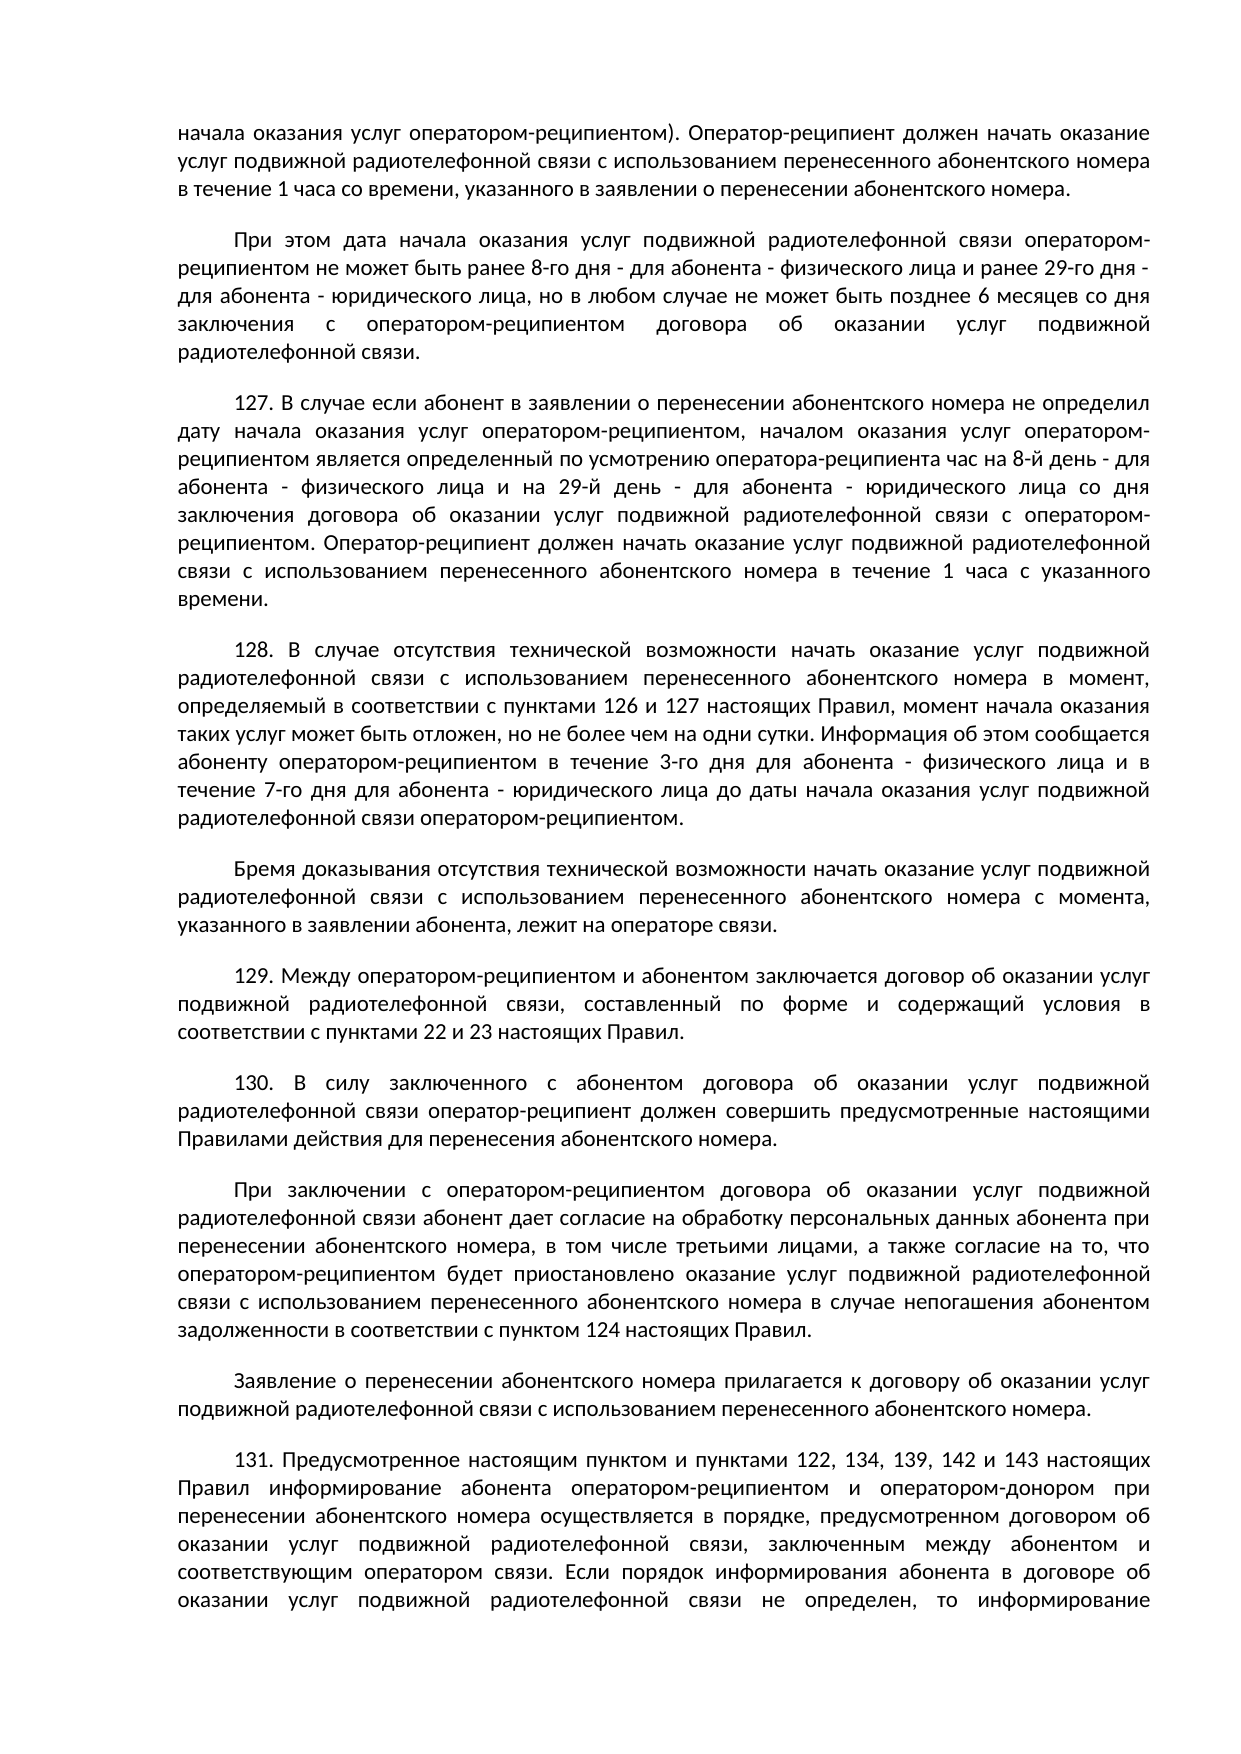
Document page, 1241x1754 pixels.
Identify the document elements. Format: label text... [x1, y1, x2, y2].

text Бремя доказывания отсутствия технической возможности начать оказание услуг подвижной радиотелефонной связи с использованием перенесенного абонентского номера с момента, указанного в заявлении абонента, лежит на операторе связи. [177, 854, 1152, 938]
text При этом дата начала оказания услуг подвижной радиотелефонной связи оператором-реципиентом не может быть ранее 8-го дня - для абонента - физического лица и ранее 29-го дня - для абонента - юридического лица, но в любом случае не может быть позднее 6 месяцев со дня заключения с оператором-реципиентом договора об оказании услуг подвижной радиотелефонной связи. [177, 225, 1152, 365]
text Заявление о перенесении абонентского номера прилагается к договору об оказании услуг подвижной радиотелефонной связи с использованием перенесенного абонентского номера. [177, 1366, 1152, 1422]
text 130. В силу заключенного с абонентом договора об оказании услуг подвижной радиотелефонной связи оператор-реципиент должен совершить предусмотренные настоящими Правилами действия для перенесения абонентского номера. [177, 1068, 1152, 1152]
text 129. Между оператором-реципиентом и абонентом заключается договор об оказании услуг подвижной радиотелефонной связи, составленный по форме и содержащий условия в соответствии с пунктами 22 и 23 настоящих Правил. [177, 961, 1152, 1045]
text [177, 1445, 1152, 1613]
text При заключении с оператором-реципиентом договора об оказании услуг подвижной радиотелефонной связи абонент дает согласие на обработку персональных данных абонента при перенесении абонентского номера, в том числе третьими лицами, а также согласие на то, что оператором-реципиентом будет приостановлено оказание услуг подвижной радиотелефонной связи с использованием перенесенного абонентского номера в случае непогашения абонентом задолженности в соответствии с пунктом 124 настоящих Правил. [177, 1175, 1152, 1343]
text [177, 118, 1152, 202]
text 127. В случае если абонент в заявлении о перенесении абонентского номера не определил дату начала оказания услуг оператором-реципиентом, началом оказания услуг оператором-реципиентом является определенный по усмотрению оператора-реципиента час на 8-й день - для абонента - физического лица и на 29-й день - для абонента - юридического лица со дня заключения договора об оказании услуг подвижной радиотелефонной связи с оператором-реципиентом. Оператор-реципиент должен начать оказание услуг подвижной радиотелефонной связи с использованием перенесенного абонентского номера в течение 1 часа с указанного времени. [177, 388, 1152, 612]
text 128. В случае отсутствия технической возможности начать оказание услуг подвижной радиотелефонной связи с использованием перенесенного абонентского номера в момент, определяемый в соответствии с пунктами 126 и 127 настоящих Правил, момент начала оказания таких услуг может быть отложен, но не более чем на одни сутки. Информация об этом сообщается абоненту оператором-реципиентом в течение 3-го дня для абонента - физического лица и в течение 7-го дня для абонента - юридического лица до даты начала оказания услуг подвижной радиотелефонной связи оператором-реципиентом. [177, 635, 1152, 831]
